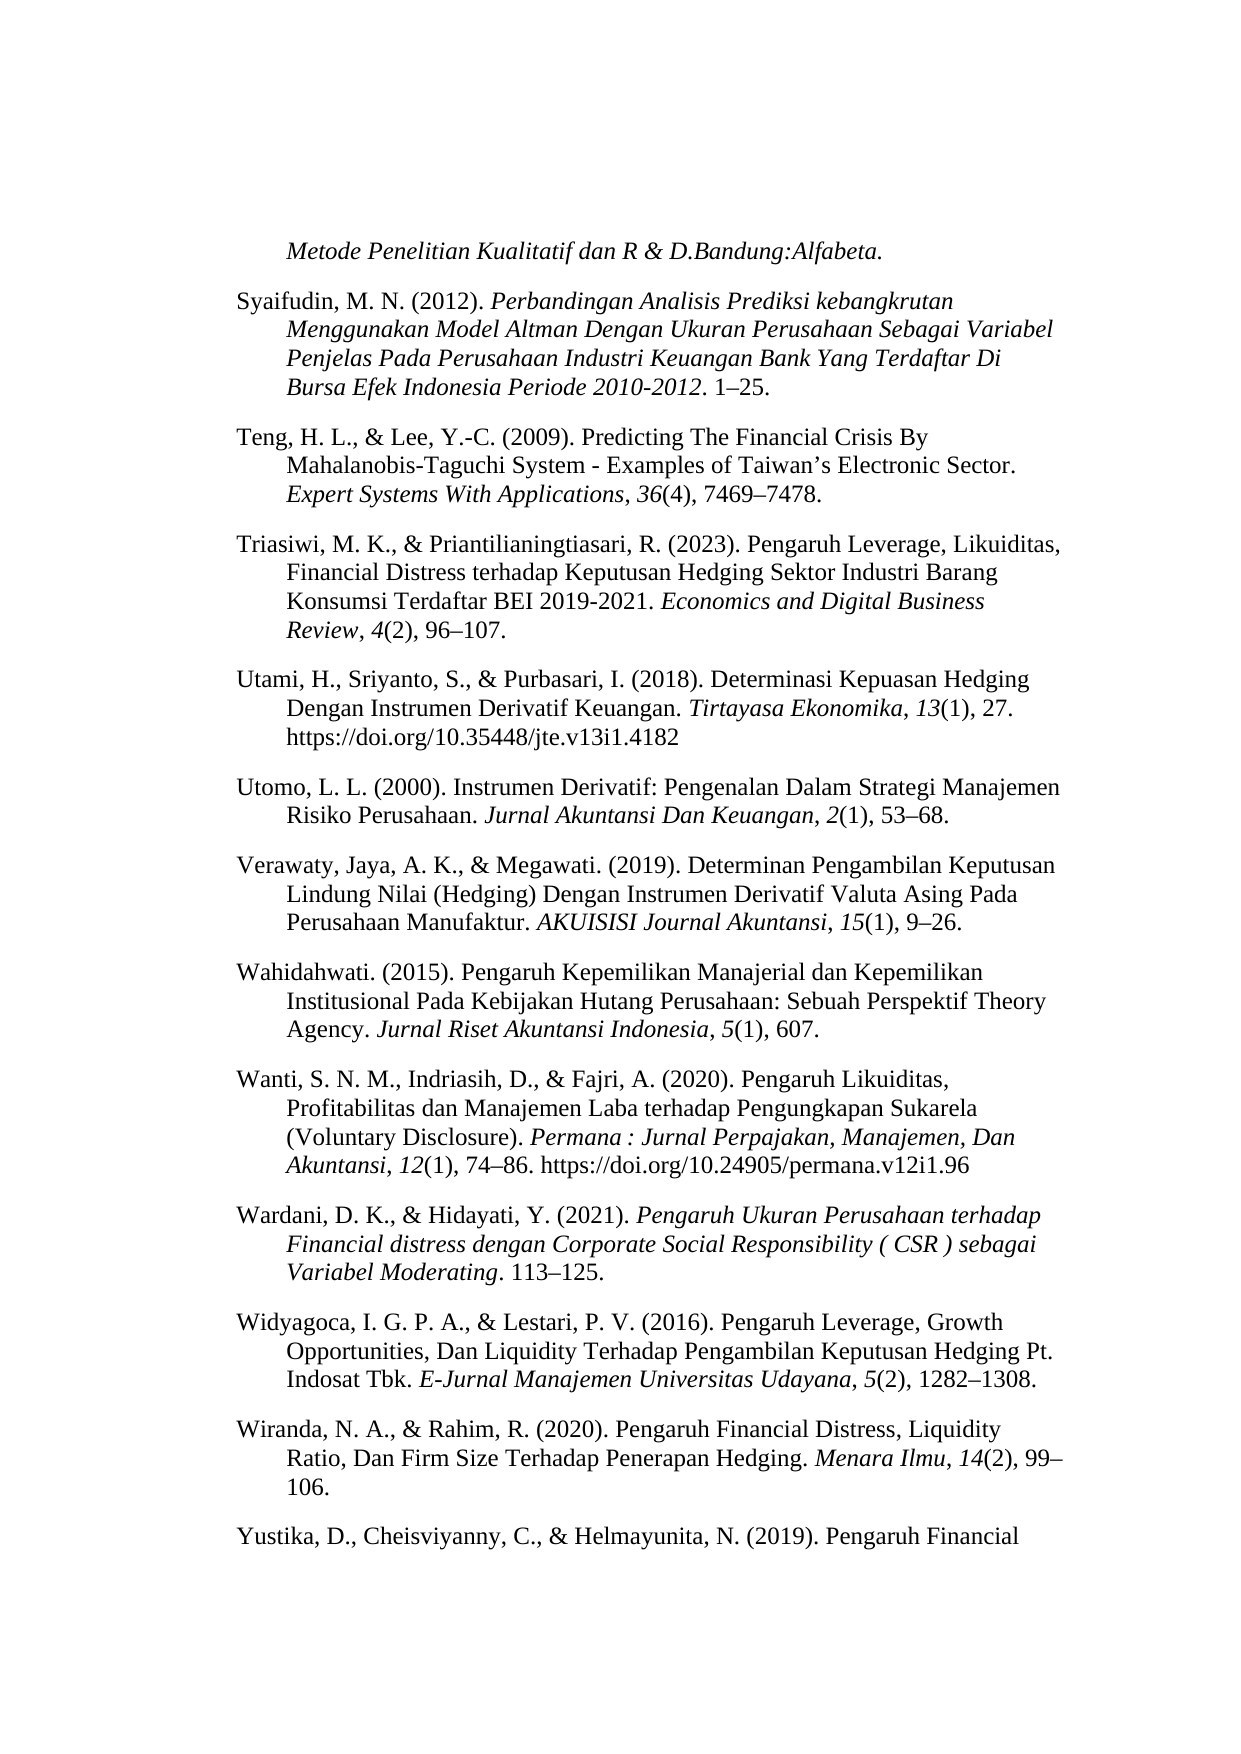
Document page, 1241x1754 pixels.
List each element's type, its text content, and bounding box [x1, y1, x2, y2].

text Wahidahwati. (2015). Pengaruh Kepemilikan Manajerial dan Kepemilikan Institusional Pada Kebijakan Hutang Perusahaan: Sebuah Perspektif Theory Agency. Jurnal Riset Akuntansi Indonesia, 5(1), 607. [236, 957, 1063, 1043]
text Utami, H., Sriyanto, S., & Purbasari, I. (2018). Determinasi Kepuasan Hedging Dengan Instrumen Derivatif Keuangan. Tirtayasa Ekonomika, 13(1), 27. https://doi.org/10.35448/jte.v13i1.4182 [236, 664, 1063, 751]
text Verawaty, Jaya, A. K., & Megawati. (2019). Determinan Pengambilan Keputusan Lindung Nilai (Hedging) Dengan Instrumen Derivatif Valuta Asing Pada Perusahaan Manufaktur. AKUISISI Journal Akuntansi, 15(1), 9–26. [236, 850, 1063, 936]
text Widyagoca, I. G. P. A., & Lestari, P. V. (2016). Pengaruh Leverage, Growth Opportunities, Dan Liquidity Terhadap Pengambilan Keputusan Hedging Pt. Indosat Tbk. E-Jurnal Manajemen Universitas Udayana, 5(2), 1282–1308. [236, 1307, 1063, 1393]
text Teng, H. L., & Lee, Y.-C. (2009). Predicting The Financial Crisis By Mahalanobis-Taguchi System - Examples of Taiwan’s Electronic Sector. Expert Systems With Applications, 36(4), 7469–7478. [236, 422, 1063, 508]
text Wardani, D. K., & Hidayati, Y. (2021). Pengaruh Ukuran Perusahaan terhadap Financial distress dengan Corporate Social Responsibility ( CSR ) sebagai Variabel Moderating. 113–125. [236, 1200, 1063, 1286]
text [236, 236, 1063, 265]
text Syaifudin, M. N. (2012). Perbandingan Analisis Prediksi kebangkrutan Menggunakan Model Altman Dengan Ukuran Perusahaan Sebagai Variabel Penjelas Pada Perusahaan Industri Keuangan Bank Yang Terdaftar Di Bursa Efek Indonesia Periode 2010-2012. 1–25. [236, 286, 1063, 401]
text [236, 1521, 1063, 1550]
text Wanti, S. N. M., Indriasih, D., & Fajri, A. (2020). Pengaruh Likuiditas, Profitabilitas dan Manajemen Laba terhadap Pengungkapan Sukarela (Voluntary Disclosure). Permana : Jurnal Perpajakan, Manajemen, Dan Akuntansi, 12(1), 74–86. https://doi.org/10.24905/permana.v12i1.96 [236, 1064, 1063, 1179]
text Wiranda, N. A., & Rahim, R. (2020). Pengaruh Financial Distress, Liquidity Ratio, Dan Firm Size Terhadap Penerapan Hedging. Menara Ilmu, 14(2), 99–106. [236, 1414, 1063, 1500]
text Utomo, L. L. (2000). Instrumen Derivatif: Pengenalan Dalam Strategi Manajemen Risiko Perusahaan. Jurnal Akuntansi Dan Keuangan, 2(1), 53–68. [236, 772, 1063, 829]
text Triasiwi, M. K., & Priantilianingtiasari, R. (2023). Pengaruh Leverage, Likuiditas, Financial Distress terhadap Keputusan Hedging Sektor Industri Barang Konsumsi Terdaftar BEI 2019-2021. Economics and Digital Business Review, 4(2), 96–107. [236, 529, 1063, 644]
